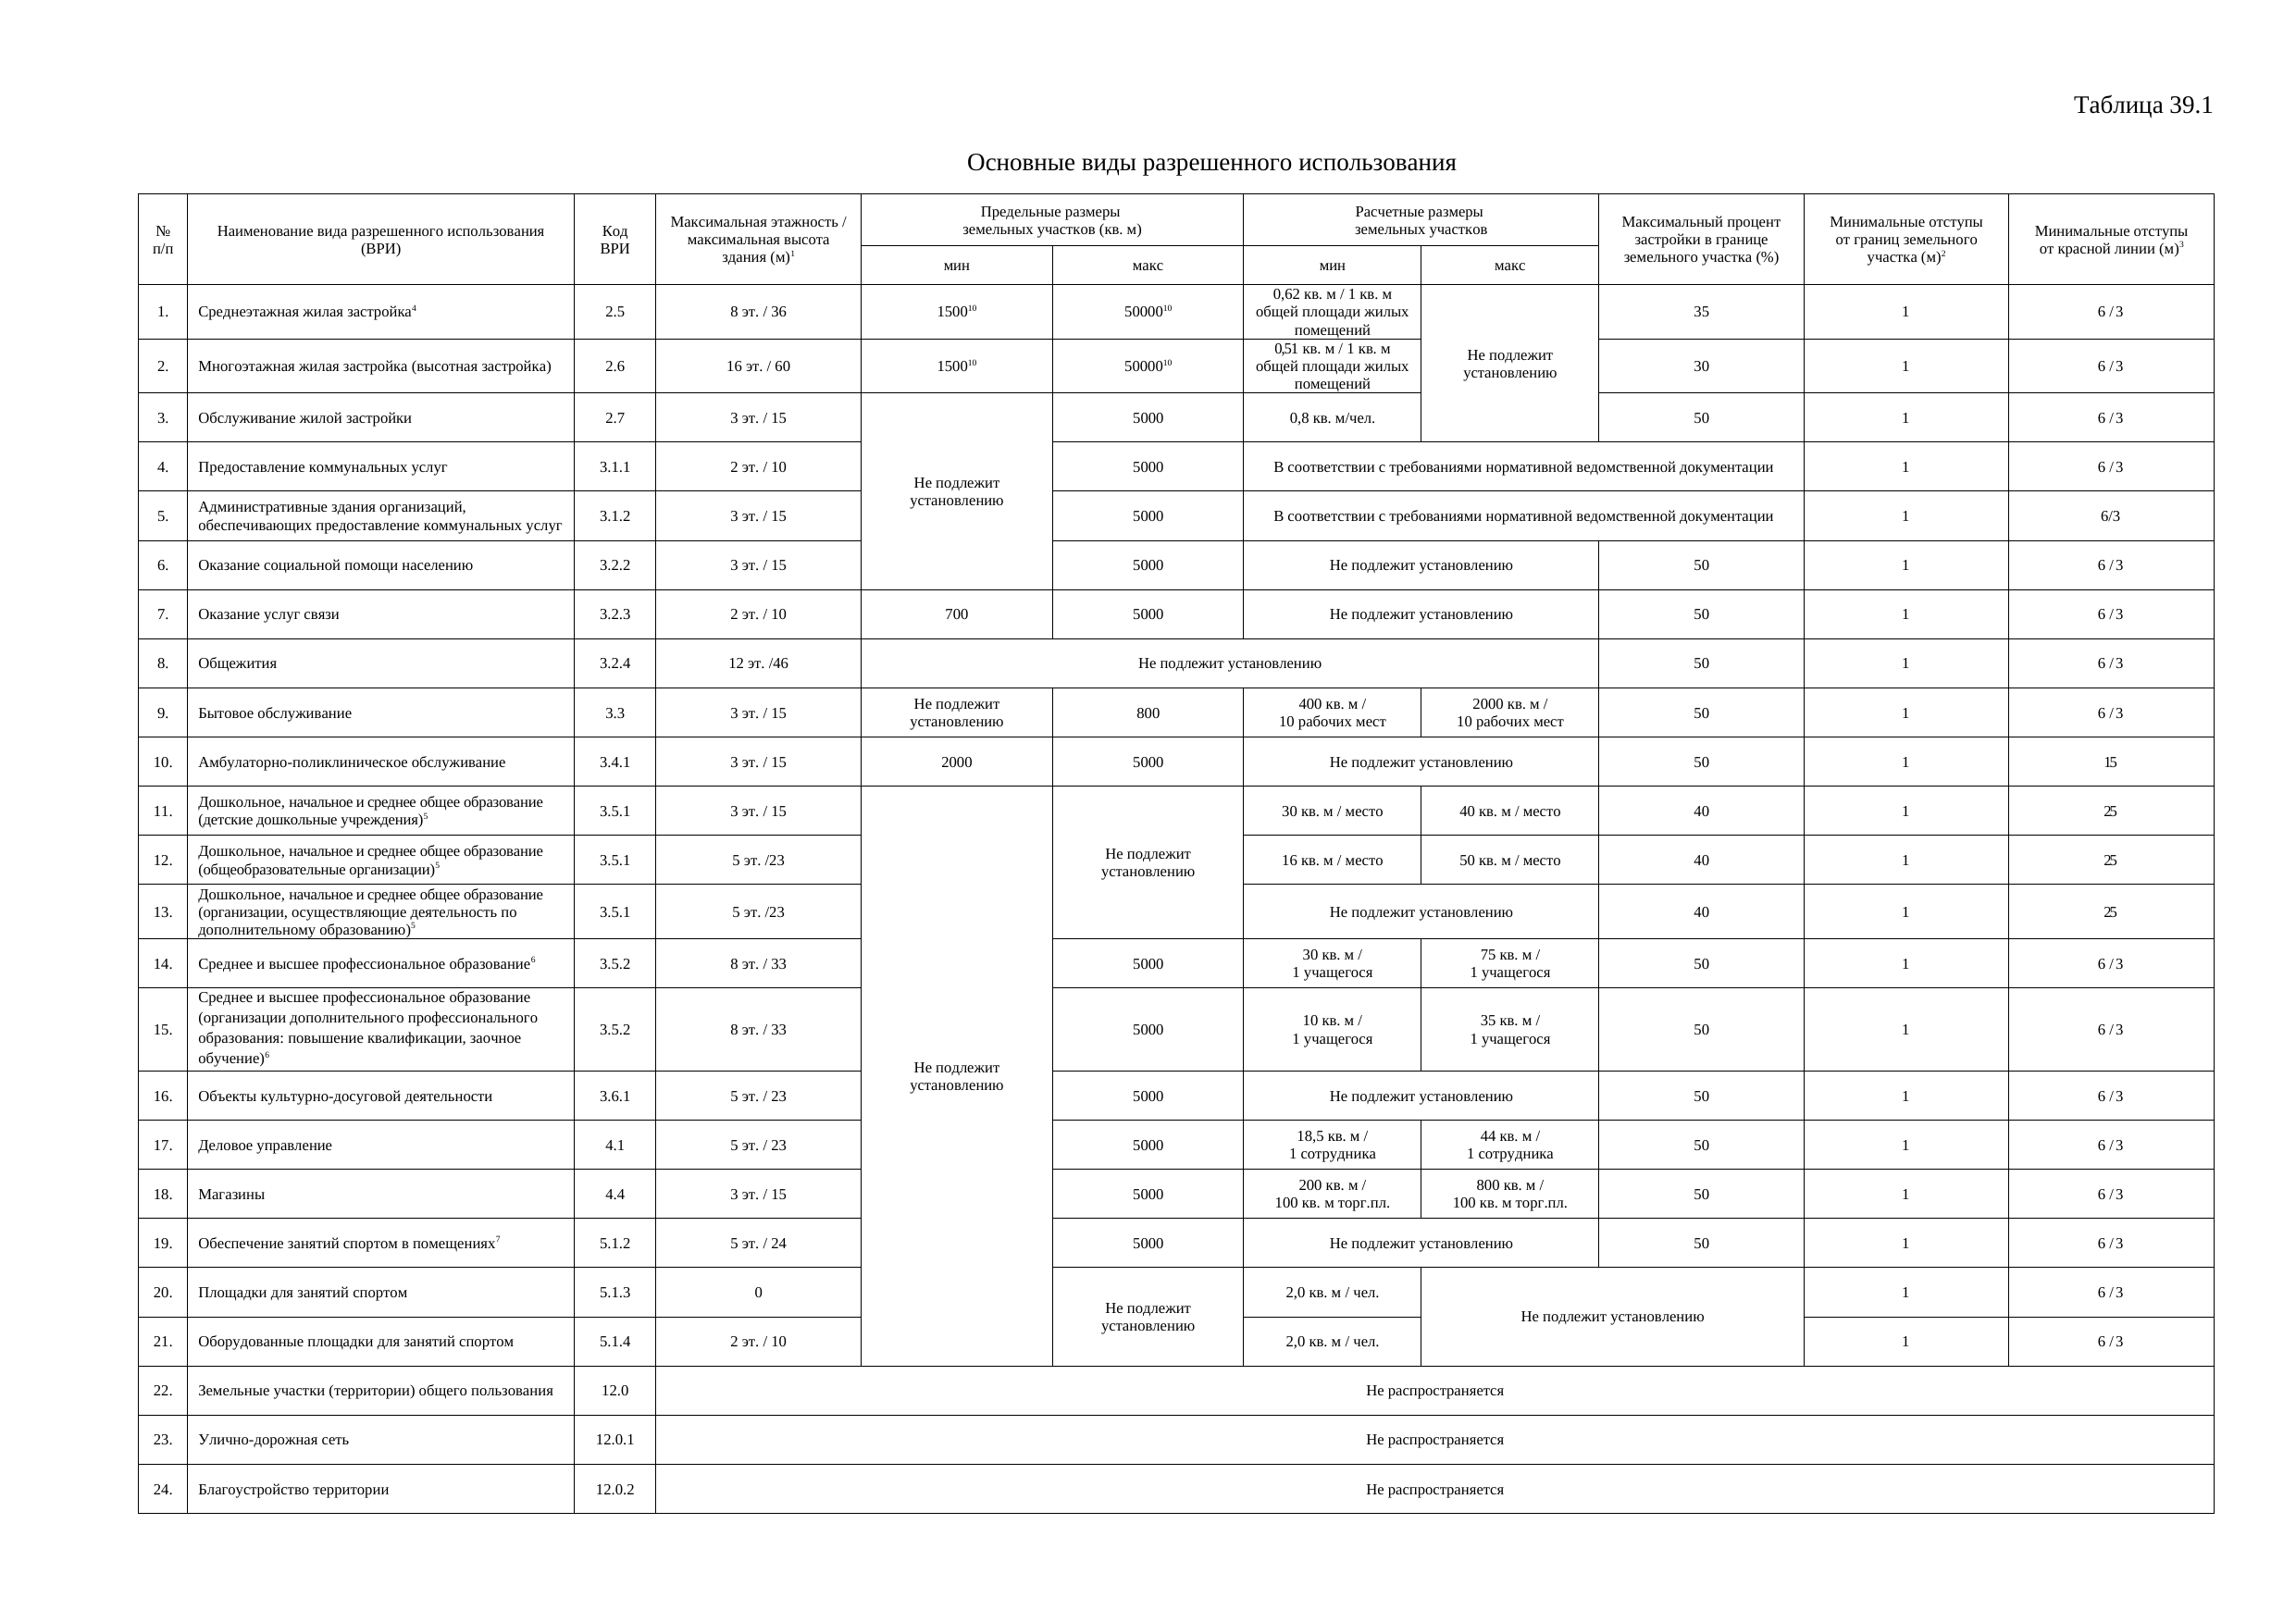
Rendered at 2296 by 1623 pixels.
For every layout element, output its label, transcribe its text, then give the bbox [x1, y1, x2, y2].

table_header Максимальный процент застройки в границе земельного участка (%) [1599, 194, 1804, 284]
table_cell макс [1421, 246, 1598, 284]
table_cell макс [1053, 246, 1243, 284]
table_cell 5000 [1053, 737, 1243, 786]
table_cell В соответствии с требованиями нормативной ведомственной документации [1244, 442, 1804, 490]
table_cell 5000 [1053, 1072, 1243, 1120]
table_cell 2 эт. / 10 [656, 590, 861, 638]
table_cell 8 эт. / 36 [656, 285, 861, 339]
table_cell 200 кв. м / 100 кв. м торг.пл. [1244, 1170, 1421, 1218]
table_cell 50 [1599, 988, 1804, 1071]
table_cell 3 эт. / 15 [656, 737, 861, 786]
table_cell 14. [139, 939, 187, 987]
table_cell Не подлежит установлению [862, 639, 1598, 688]
table_cell Не подлежит установлению [1244, 541, 1598, 589]
table_cell 0 [656, 1268, 861, 1316]
table_cell 12.0.2 [575, 1465, 655, 1513]
table_header Минимальные отступы от границ земельного участка (м)2 [1805, 194, 2008, 284]
table_cell 2 эт. / 10 [656, 1318, 861, 1366]
table_cell 0,51 кв. м / 1 кв. м общей площади жилых помещений [1244, 340, 1421, 392]
table_cell 3.1.2 [575, 491, 655, 539]
table_cell 3.4.1 [575, 737, 655, 786]
table_cell 10. [139, 737, 187, 786]
table_cell Бытовое обслуживание [188, 688, 574, 737]
table_cell 40 [1599, 836, 1804, 884]
table_cell 6 / 3 [2009, 1219, 2214, 1267]
table_cell 10 кв. м / 1 учащегося [1244, 988, 1421, 1071]
table_cell 8 эт. / 33 [656, 939, 861, 987]
table_cell 21. [139, 1318, 187, 1366]
table_cell Многоэтажная жилая застройка (высотная застройка) [188, 340, 574, 392]
table_cell 5.1.4 [575, 1318, 655, 1366]
table_cell 2 эт. / 10 [656, 442, 861, 490]
table_cell мин [862, 246, 1052, 284]
table_cell 1 [1805, 737, 2008, 786]
table_cell Не распространяется [656, 1465, 2214, 1513]
table_cell 2,0 кв. м / чел. [1244, 1318, 1421, 1366]
table_cell 24. [139, 1465, 187, 1513]
table_cell 1 [1805, 1170, 2008, 1218]
table_cell Дошкольное, начальное и среднее общее образование (организации, осуществляющие деятельность по дополнительному образованию)5 [188, 885, 574, 938]
table_header Расчетные размеры земельных участков [1244, 194, 1598, 245]
table_cell Дошкольное, начальное и среднее общее образование (детские дошкольные учреждения)5 [188, 787, 574, 835]
table_cell 1 [1805, 1318, 2008, 1366]
table_cell 50 кв. м / место [1421, 836, 1598, 884]
table_cell 2.7 [575, 393, 655, 441]
table_cell Административные здания организаций, обеспечивающих предоставление коммунальных услуг [188, 491, 574, 539]
table_cell 0,8 кв. м/чел. [1244, 393, 1421, 441]
table_cell Объекты культурно-досуговой деятельности [188, 1072, 574, 1120]
table_cell 5 эт. / 24 [656, 1219, 861, 1267]
table_cell 25 [2009, 787, 2214, 835]
table_cell 1 [1805, 442, 2008, 490]
table_cell 1 [1805, 340, 2008, 392]
table_cell 2000 [862, 737, 1052, 786]
table_cell 50 [1599, 688, 1804, 737]
table_cell 3.5.2 [575, 939, 655, 987]
table_cell 2,0 кв. м / чел. [1244, 1268, 1421, 1316]
table_cell 6 / 3 [2009, 1170, 2214, 1218]
table_cell Среднее и высшее профессиональное образование (организации дополнительного профессионального образования: повышение квалификации, заочное обучение)6 [188, 988, 574, 1071]
table_cell 0,62 кв. м / 1 кв. м общей площади жилых помещений [1244, 285, 1421, 339]
table_cell 5000 [1053, 939, 1243, 987]
table_cell 12.0 [575, 1367, 655, 1415]
table_cell 16 эт. / 60 [656, 340, 861, 392]
table_cell 22. [139, 1367, 187, 1415]
table_cell 3 эт. / 15 [656, 688, 861, 737]
table_cell 5 эт. /23 [656, 885, 861, 938]
table_cell Не подлежит установлению [862, 787, 1052, 1366]
table_cell 44 кв. м / 1 сотрудника [1421, 1121, 1598, 1169]
table_cell 12.0.1 [575, 1416, 655, 1464]
table_cell Дошкольное, начальное и среднее общее образование (общеобразовательные организации)5 [188, 836, 574, 884]
table_cell 18,5 кв. м / 1 сотрудника [1244, 1121, 1421, 1169]
table_cell 23. [139, 1416, 187, 1464]
table_cell 1 [1805, 639, 2008, 688]
table_cell 1 [1805, 1121, 2008, 1169]
table_cell 17. [139, 1121, 187, 1169]
table_cell Среднеэтажная жилая застройка4 [188, 285, 574, 339]
table_cell 3.6.1 [575, 1072, 655, 1120]
table_cell 1 [1805, 787, 2008, 835]
table_cell 6 / 3 [2009, 491, 2214, 539]
table_cell Не подлежит установлению [1244, 590, 1598, 638]
table_cell 3. [139, 393, 187, 441]
table_cell 18. [139, 1170, 187, 1218]
table_cell 1 [1805, 688, 2008, 737]
table_cell 6 / 3 [2009, 1318, 2214, 1366]
table_cell 6 / 3 [2009, 688, 2214, 737]
table_cell 1 [1805, 393, 2008, 441]
table_cell 30 кв. м / 1 учащегося [1244, 939, 1421, 987]
table_header Код ВРИ [575, 194, 655, 284]
table_cell 19. [139, 1219, 187, 1267]
table_cell 800 [1053, 688, 1243, 737]
table_cell Обслуживание жилой застройки [188, 393, 574, 441]
table_cell Не подлежит установлению [862, 393, 1052, 589]
table_cell 9. [139, 688, 187, 737]
table_cell 1 [1805, 491, 2008, 539]
table_cell 5000 [1053, 1219, 1243, 1267]
table_header Минимальные отступы от красной линии (м)3 [2009, 194, 2214, 284]
table_cell 35 кв. м / 1 учащегося [1421, 988, 1598, 1071]
table_cell 5000010 [1053, 340, 1243, 392]
table_cell 800 кв. м / 100 кв. м торг.пл. [1421, 1170, 1598, 1218]
table_cell 5000 [1053, 541, 1243, 589]
table_cell 12. [139, 836, 187, 884]
table_cell 25 [2009, 885, 2214, 938]
table_cell 50 [1599, 1170, 1804, 1218]
table_cell 35 [1599, 285, 1804, 339]
table_cell 5. [139, 491, 187, 539]
table_header Предельные размеры земельных участков (кв. м) [862, 194, 1243, 245]
table_cell 11. [139, 787, 187, 835]
table_cell Не распространяется [656, 1367, 2214, 1415]
table_cell 5000 [1053, 988, 1243, 1071]
table_cell 1 [1805, 1268, 2008, 1316]
table_cell 3.2.2 [575, 541, 655, 589]
table_cell 5000 [1053, 491, 1243, 539]
table_cell 5000 [1053, 393, 1243, 441]
table_cell 5000 [1053, 1121, 1243, 1169]
table_cell 5000 [1053, 442, 1243, 490]
table_cell 3.5.1 [575, 787, 655, 835]
table_cell Улично-дорожная сеть [188, 1416, 574, 1464]
table_cell 5.1.2 [575, 1219, 655, 1267]
table_cell 50 [1599, 590, 1804, 638]
table_cell Площадки для занятий спортом [188, 1268, 574, 1316]
table_cell 6 / 3 [2009, 1121, 2214, 1169]
table_cell Не подлежит установлению [1244, 1072, 1598, 1120]
table_cell 5000 [1053, 590, 1243, 638]
table_cell 1 [1805, 939, 2008, 987]
table_cell 4. [139, 442, 187, 490]
table_header Наименование вида разрешенного использования (ВРИ) [188, 194, 574, 284]
table_cell 1 [1805, 590, 2008, 638]
table_cell 50 [1599, 1121, 1804, 1169]
table_cell 3.3 [575, 688, 655, 737]
table_cell 5 эт. /23 [656, 836, 861, 884]
table_cell 3.5.2 [575, 988, 655, 1071]
table_cell 2.6 [575, 340, 655, 392]
table_cell 1 [1805, 285, 2008, 339]
table_cell Не подлежит установлению [1421, 1268, 1804, 1366]
table_cell 150010 [862, 340, 1052, 392]
table_cell Оборудованные площадки для занятий спортом [188, 1318, 574, 1366]
table_cell 8. [139, 639, 187, 688]
table_cell Земельные участки (территории) общего пользования [188, 1367, 574, 1415]
table_cell 6 / 3 [2009, 639, 2214, 688]
table_cell Благоустройство территории [188, 1465, 574, 1513]
table_cell 3.5.1 [575, 885, 655, 938]
table_cell 30 [1599, 340, 1804, 392]
table_cell 8 эт. / 33 [656, 988, 861, 1071]
table_cell 6 / 3 [2009, 393, 2214, 441]
table_cell 6 / 3 [2009, 541, 2214, 589]
table_cell 30 кв. м / место [1244, 787, 1421, 835]
table_cell 7. [139, 590, 187, 638]
table_cell 700 [862, 590, 1052, 638]
table_cell 1 [1805, 885, 2008, 938]
text Таблица 39.1 [143, 90, 2214, 118]
table_cell 1 [1805, 1072, 2008, 1120]
table_cell 6 / 3 [2009, 340, 2214, 392]
table_cell 50 [1599, 939, 1804, 987]
table_cell 50 [1599, 737, 1804, 786]
table_cell 1 [1805, 541, 2008, 589]
table_cell 6 / 3 [2009, 285, 2214, 339]
table_cell Оказание услуг связи [188, 590, 574, 638]
table_cell Не подлежит установлению [862, 688, 1052, 737]
table_cell 20. [139, 1268, 187, 1316]
table_cell 6. [139, 541, 187, 589]
table_header Максимальная этажность / максимальная высота здания (м)1 [656, 194, 861, 284]
table_cell 40 кв. м / место [1421, 787, 1598, 835]
table_cell 3 эт. / 15 [656, 787, 861, 835]
text Основные виды разрешенного использования [143, 147, 2214, 176]
table_cell 16. [139, 1072, 187, 1120]
table_cell 3.2.4 [575, 639, 655, 688]
table_cell 1 [1805, 1219, 2008, 1267]
table_cell 6 / 3 [2009, 590, 2214, 638]
table_cell 3.2.3 [575, 590, 655, 638]
table_cell 12 эт. /46 [656, 639, 861, 688]
table_cell 50 [1599, 393, 1804, 441]
table_cell 3.5.1 [575, 836, 655, 884]
table_cell Среднее и высшее профессиональное образование6 [188, 939, 574, 987]
table_cell Не подлежит установлению [1421, 285, 1598, 441]
table_cell 15. [139, 988, 187, 1071]
table_cell 6 / 3 [2009, 1268, 2214, 1316]
table_cell 25 [2009, 836, 2214, 884]
table_cell Магазины [188, 1170, 574, 1218]
table_cell 4.1 [575, 1121, 655, 1169]
table_cell 2000 кв. м / 10 рабочих мест [1421, 688, 1598, 737]
table_cell Обеспечение занятий спортом в помещениях7 [188, 1219, 574, 1267]
table_cell 50 [1599, 639, 1804, 688]
table_cell 50 [1599, 1072, 1804, 1120]
table_cell 50 [1599, 541, 1804, 589]
table_cell Предоставление коммунальных услуг [188, 442, 574, 490]
table_cell 1 [1805, 988, 2008, 1071]
table_cell 6 / 3 [2009, 988, 2214, 1071]
table_cell 2. [139, 340, 187, 392]
table_cell 40 [1599, 787, 1804, 835]
table_cell 3 эт. / 15 [656, 393, 861, 441]
table_cell 3 эт. / 15 [656, 1170, 861, 1218]
table_cell 5 эт. / 23 [656, 1072, 861, 1120]
table_cell 1. [139, 285, 187, 339]
table_cell 2.5 [575, 285, 655, 339]
table_cell Не подлежит установлению [1053, 1268, 1243, 1366]
table_cell Не распространяется [656, 1416, 2214, 1464]
table_cell мин [1244, 246, 1421, 284]
table_cell Не подлежит установлению [1244, 1219, 1598, 1267]
table_cell Общежития [188, 639, 574, 688]
table_cell 3 эт. / 15 [656, 541, 861, 589]
table_cell 400 кв. м / 10 рабочих мест [1244, 688, 1421, 737]
table_cell Не подлежит установлению [1053, 787, 1243, 938]
table_cell Не подлежит установлению [1244, 737, 1598, 786]
table_cell 16 кв. м / место [1244, 836, 1421, 884]
table_header № п/п [139, 194, 187, 284]
table_cell Оказание социальной помощи населению [188, 541, 574, 589]
table_cell 50 [1599, 1219, 1804, 1267]
table_cell 5.1.3 [575, 1268, 655, 1316]
table_cell В соответствии с требованиями нормативной ведомственной документации [1244, 491, 1804, 539]
table_cell 15 [2009, 737, 2214, 786]
table_cell 75 кв. м / 1 учащегося [1421, 939, 1598, 987]
table_cell 4.4 [575, 1170, 655, 1218]
table_cell 13. [139, 885, 187, 938]
table_cell Амбулаторно-поликлиническое обслуживание [188, 737, 574, 786]
table_cell 3.1.1 [575, 442, 655, 490]
table_cell 40 [1599, 885, 1804, 938]
table_cell 150010 [862, 285, 1052, 339]
table_cell 5000 [1053, 1170, 1243, 1218]
table_cell Не подлежит установлению [1244, 885, 1598, 938]
table_cell 5 эт. / 23 [656, 1121, 861, 1169]
table_cell 6 / 3 [2009, 939, 2214, 987]
table_cell 6 / 3 [2009, 1072, 2214, 1120]
table_cell 5000010 [1053, 285, 1243, 339]
table_cell Деловое управление [188, 1121, 574, 1169]
table_cell 3 эт. / 15 [656, 491, 861, 539]
table_cell 1 [1805, 836, 2008, 884]
table_cell 6 / 3 [2009, 442, 2214, 490]
